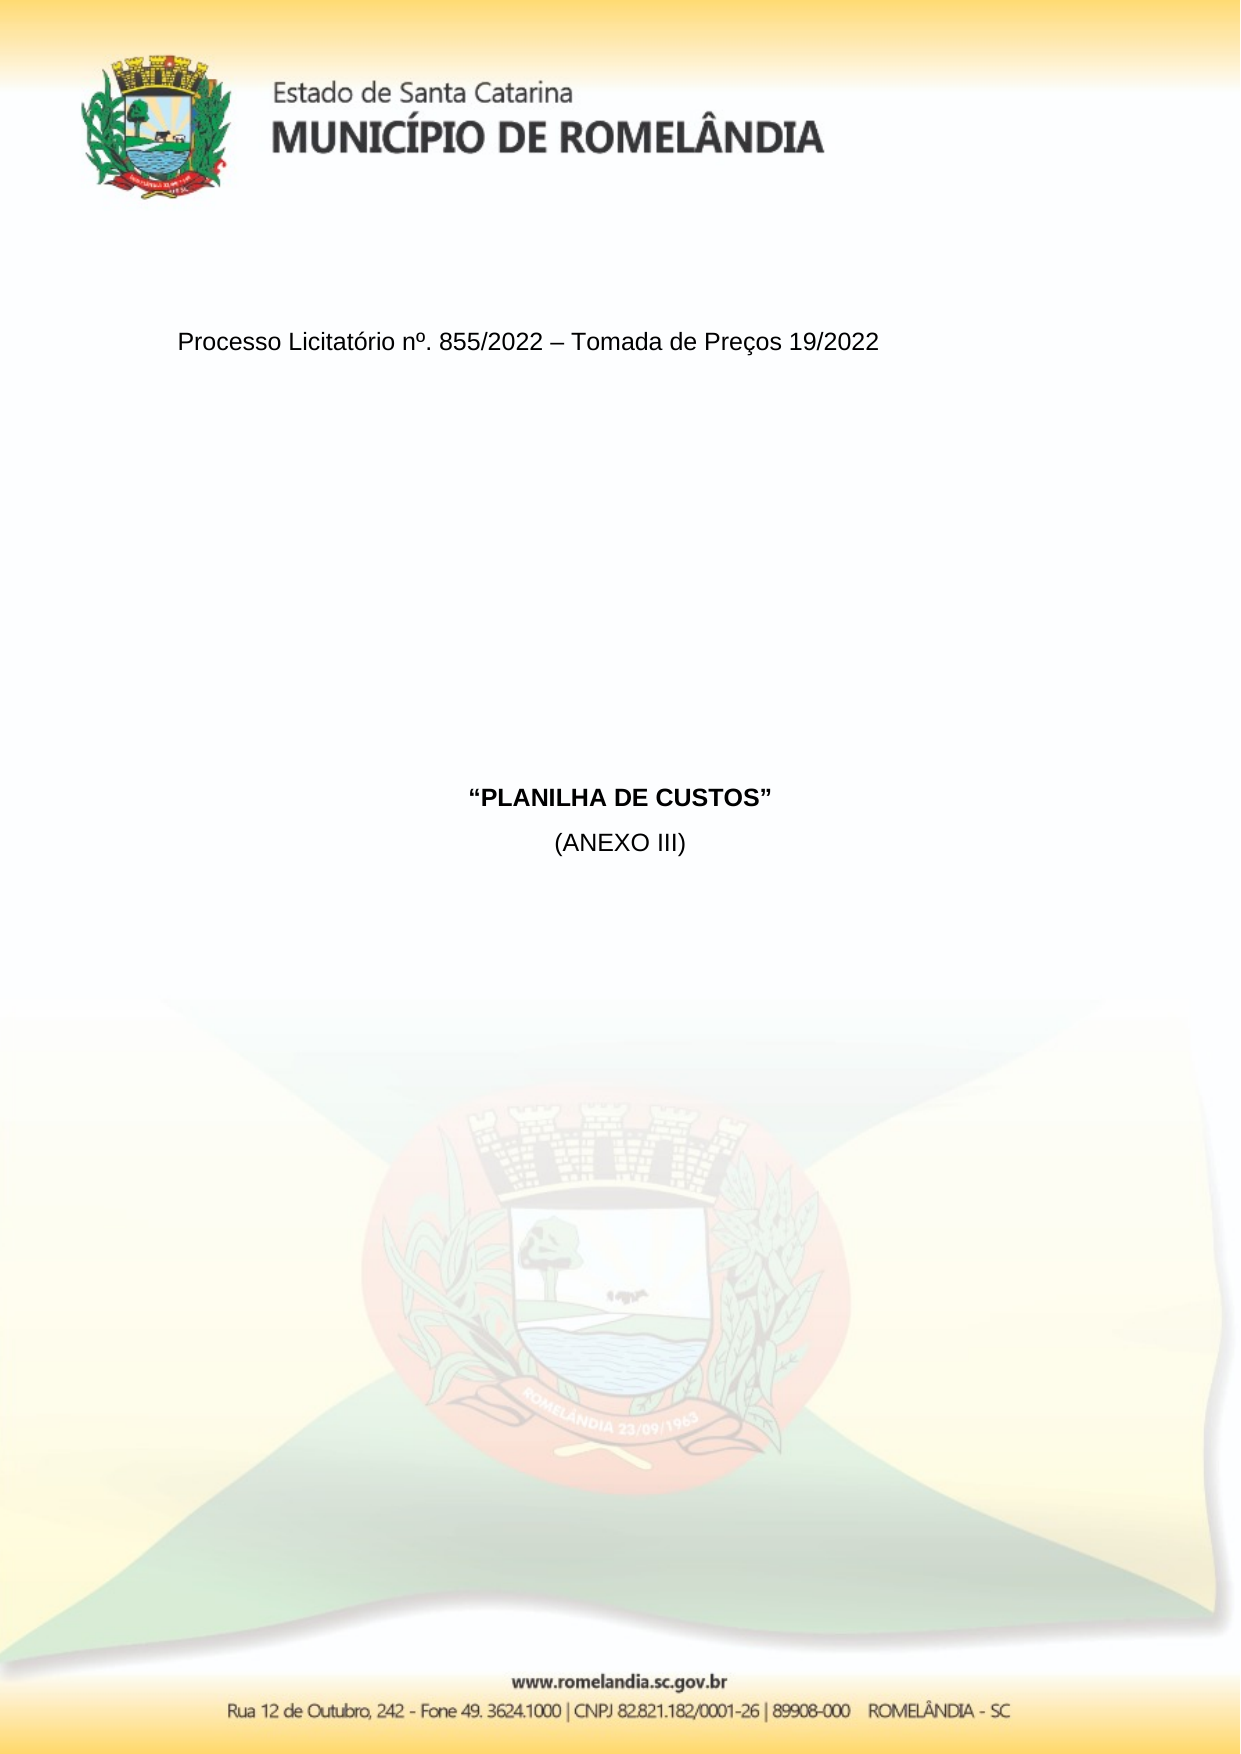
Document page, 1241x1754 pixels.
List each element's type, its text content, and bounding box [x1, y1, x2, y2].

text (ANEXO III) [177, 828, 1063, 857]
picture [0, 0, 1241, 1754]
text Processo Licitatório nº. 855/2022 – Tomada de Preços 19/2022 [177, 327, 1063, 356]
text “PLANILHA DE CUSTOS” [177, 783, 1063, 811]
